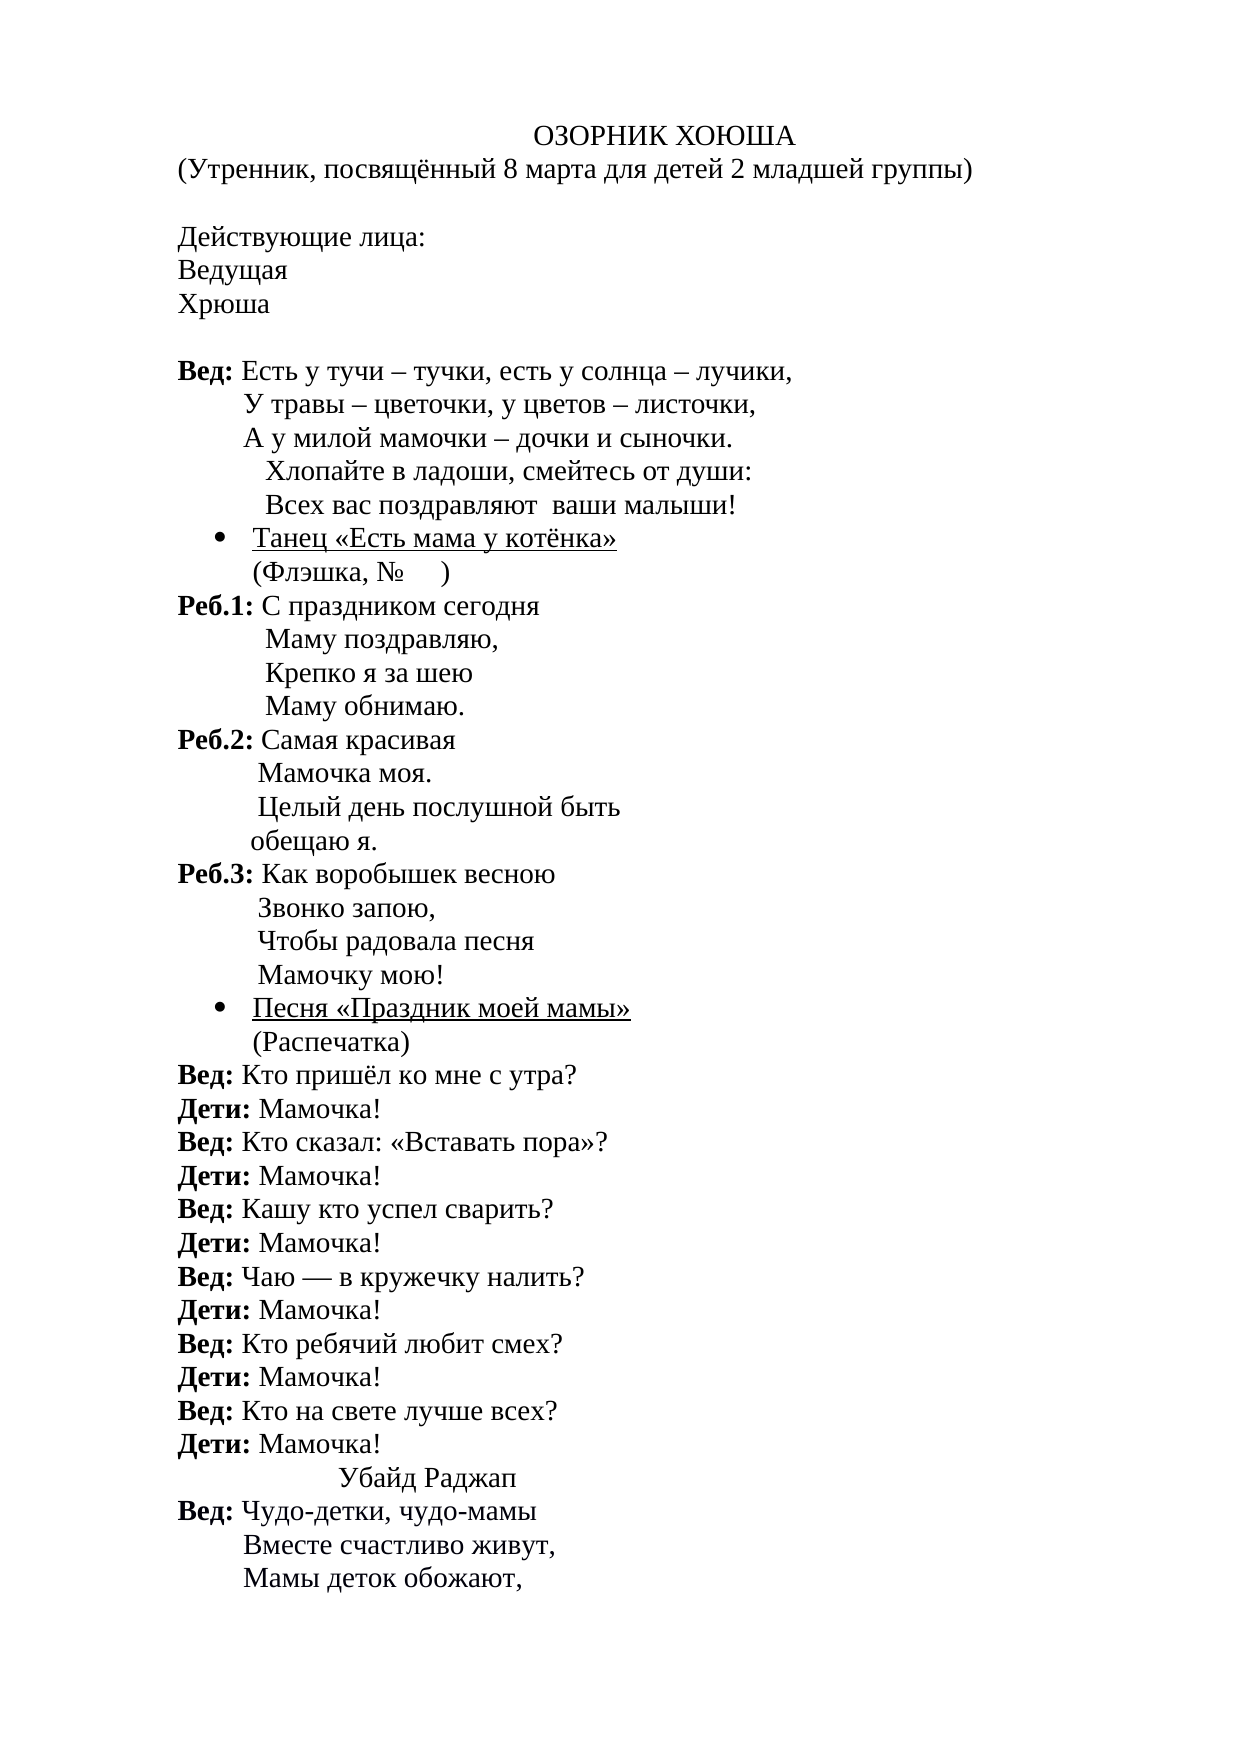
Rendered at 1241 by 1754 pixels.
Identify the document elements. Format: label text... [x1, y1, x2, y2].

text Реб.2: Самая красивая Мамочка моя. Целый день послушной быть обещаю я. [177, 722, 1152, 856]
text Ведущая [177, 252, 1152, 286]
text (Распечатка) [252, 1024, 1152, 1057]
list Танец «Есть мама у котёнка» [215, 521, 1152, 554]
text Вместе счастливо живут, Мамы деток обожают, [177, 1527, 1152, 1594]
text (Флэшка, № ) [252, 554, 1152, 588]
text Хлопайте в ладоши, смейтесь от души: [177, 453, 1152, 487]
text Реб.3: Как воробышек весною Звонко запою, Чтобы радовала песня Мамочку мою! [177, 856, 1152, 990]
text ОЗОРНИК ХОЮША [177, 118, 1152, 152]
text (Утренник, посвящённый 8 марта для детей 2 младшей группы) [177, 152, 1152, 185]
list Песня «Праздник моей мамы» [215, 990, 1152, 1024]
text Вед: Кто пришёл ко мне с утра? Дети: Мамочка! Вед: Кто сказал: «Вставать пора»? Дети: Мамочка! Вед: Кашу кто успел сварить? Дети: Мамочка! Вед: Чаю — в кружечку налить? Дети: Мамочка! Вед: Кто ребячий любит смех? Дети: Мамочка! Вед: Кто на свете лучше всех? Дети: Мамочка! Убайд Раджап [177, 1057, 1152, 1493]
text Реб.1: С праздником сегодня Маму поздравляю, Крепко я за шею Маму обнимаю. [177, 588, 1152, 722]
text Всех вас поздравляют ваши малыши! [177, 487, 1152, 521]
text Вед: Чудо-детки, чудо-мамы [177, 1493, 1152, 1527]
text Вед: Есть у тучи – тучки, есть у солнца – лучики, [177, 353, 1152, 386]
text А у милой мамочки – дочки и сыночки. [177, 420, 1152, 453]
text У травы – цветочки, у цветов – листочки, [177, 386, 1152, 420]
text Действующие лица: [177, 219, 1152, 252]
text Хрюша [177, 286, 1152, 319]
